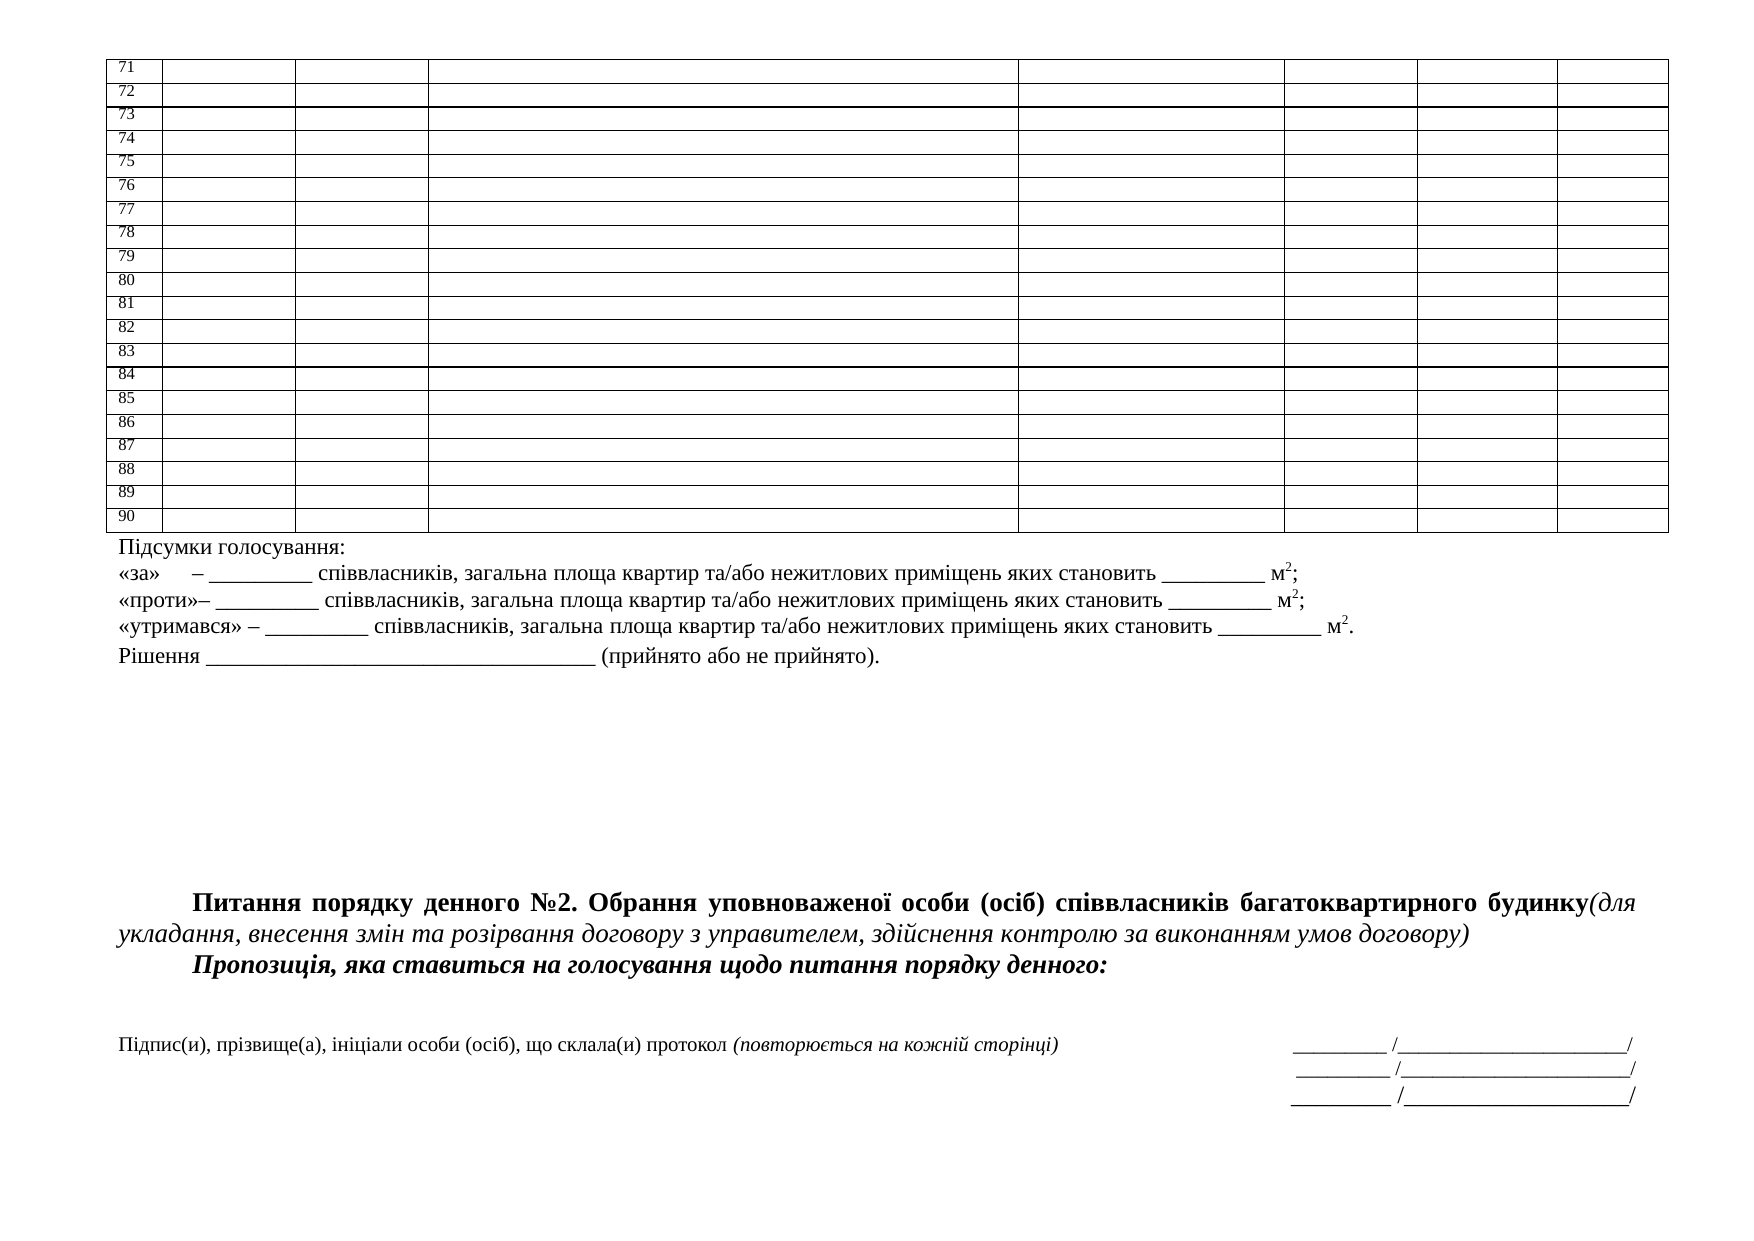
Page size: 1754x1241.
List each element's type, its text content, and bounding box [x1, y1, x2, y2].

table_cell [1418, 391, 1557, 414]
text «за» – _________ співвласників, загальна площа квартир та/або нежитлових приміщень яких становить _________ м2; [118, 559, 1636, 586]
table_cell [163, 320, 295, 343]
table_cell [1558, 509, 1668, 532]
table_cell [1558, 391, 1668, 414]
table_cell [1285, 415, 1417, 437]
table_cell [1019, 368, 1284, 390]
table_cell [296, 344, 428, 366]
table_cell [1418, 297, 1557, 319]
table_cell 75 [107, 155, 162, 177]
table_cell [1285, 344, 1417, 366]
table_cell [1558, 273, 1668, 296]
table_cell [1285, 320, 1417, 343]
table_cell 71 [107, 60, 162, 83]
table_cell [1418, 368, 1557, 390]
table_cell [1558, 486, 1668, 508]
table_cell [1019, 60, 1284, 83]
table_cell [296, 368, 428, 390]
table_cell [296, 249, 428, 272]
table_cell [1558, 320, 1668, 343]
table_cell [296, 486, 428, 508]
table_cell [1019, 249, 1284, 272]
text Підсумки голосування: [118, 533, 1636, 559]
table_cell 77 [107, 202, 162, 224]
table_cell [1285, 202, 1417, 224]
table_cell [1285, 297, 1417, 319]
table_cell [1285, 509, 1417, 532]
table_cell 82 [107, 320, 162, 343]
table_cell [1019, 273, 1284, 296]
table_cell [429, 439, 1018, 461]
table_cell [1019, 297, 1284, 319]
table_cell [1558, 368, 1668, 390]
table_cell [296, 108, 428, 130]
table_cell [1019, 178, 1284, 201]
table_cell [1418, 462, 1557, 485]
table_cell [1558, 344, 1668, 366]
table_cell [1558, 202, 1668, 224]
table_cell [429, 391, 1018, 414]
table_cell [1418, 178, 1557, 201]
table_cell 89 [107, 486, 162, 508]
table_cell [1019, 415, 1284, 437]
table_cell [296, 84, 428, 106]
table_cell [163, 486, 295, 508]
table_cell 72 [107, 84, 162, 106]
table_cell 84 [107, 368, 162, 390]
table_cell [163, 226, 295, 248]
table_cell [1418, 344, 1557, 366]
table_cell 85 [107, 391, 162, 414]
table_cell [296, 462, 428, 485]
table_cell [1019, 391, 1284, 414]
table_cell [296, 178, 428, 201]
table_cell 74 [107, 131, 162, 154]
table_cell 81 [107, 297, 162, 319]
table_cell [429, 84, 1018, 106]
table_cell 80 [107, 273, 162, 296]
table_cell 86 [107, 415, 162, 437]
table_cell [1558, 155, 1668, 177]
table_cell [429, 249, 1018, 272]
table_cell [1418, 439, 1557, 461]
table_cell [1418, 155, 1557, 177]
table_cell [163, 273, 295, 296]
table_cell [1418, 249, 1557, 272]
table_cell [296, 391, 428, 414]
table_cell [1285, 178, 1417, 201]
table_cell [296, 155, 428, 177]
table_cell [1019, 226, 1284, 248]
table_cell [1285, 84, 1417, 106]
table_cell [296, 415, 428, 437]
table_cell [1285, 462, 1417, 485]
table_cell [1418, 131, 1557, 154]
table_cell [1019, 462, 1284, 485]
table_cell [1558, 60, 1668, 83]
table_cell [1418, 226, 1557, 248]
table_cell [296, 320, 428, 343]
table_cell [429, 486, 1018, 508]
table_cell [296, 273, 428, 296]
table_cell [429, 509, 1018, 532]
table_cell [1418, 486, 1557, 508]
table_cell [1418, 60, 1557, 83]
table_cell [163, 202, 295, 224]
table_cell [429, 108, 1018, 130]
table_cell [1019, 84, 1284, 106]
table_cell [163, 439, 295, 461]
table_cell [163, 368, 295, 390]
table_cell 90 [107, 509, 162, 532]
table_cell [296, 131, 428, 154]
table_cell [163, 155, 295, 177]
table_cell [163, 391, 295, 414]
table_cell [429, 131, 1018, 154]
table_cell [163, 108, 295, 130]
table_cell [1558, 226, 1668, 248]
table_cell [429, 60, 1018, 83]
table_cell [1558, 462, 1668, 485]
table_cell [1285, 131, 1417, 154]
table_cell 83 [107, 344, 162, 366]
table_cell [429, 273, 1018, 296]
table_cell [1285, 155, 1417, 177]
table_cell [1019, 439, 1284, 461]
table_cell [1019, 320, 1284, 343]
table_cell [296, 297, 428, 319]
table_cell [1019, 202, 1284, 224]
table_cell [1558, 439, 1668, 461]
table_cell [163, 60, 295, 83]
table_cell [1558, 108, 1668, 130]
table_cell [1418, 84, 1557, 106]
table_cell 73 [107, 108, 162, 130]
table_cell [163, 297, 295, 319]
table_cell [163, 509, 295, 532]
text «утримався» – _________ співвласників, загальна площа квартир та/або нежитлових приміщень яких становить _________ м2. [118, 612, 1636, 638]
table_cell [429, 155, 1018, 177]
table_cell [429, 202, 1018, 224]
table_cell [163, 344, 295, 366]
table_cell 76 [107, 178, 162, 201]
table_cell [296, 202, 428, 224]
table_cell [1558, 415, 1668, 437]
table_cell [429, 297, 1018, 319]
table_cell [1558, 297, 1668, 319]
table_cell [429, 178, 1018, 201]
table_cell [1418, 108, 1557, 130]
table_cell [429, 320, 1018, 343]
table_cell [1558, 131, 1668, 154]
table_cell [1019, 509, 1284, 532]
table_cell [296, 60, 428, 83]
table_cell [1019, 108, 1284, 130]
table_cell [163, 131, 295, 154]
table_cell [1418, 320, 1557, 343]
table_cell [163, 84, 295, 106]
table_cell 87 [107, 439, 162, 461]
table_cell [1285, 439, 1417, 461]
table_cell [296, 226, 428, 248]
table_cell [296, 439, 428, 461]
table_cell [1558, 84, 1668, 106]
table_cell [429, 344, 1018, 366]
table_cell [1418, 509, 1557, 532]
table_cell [1418, 273, 1557, 296]
table_cell [1285, 368, 1417, 390]
table_cell [163, 249, 295, 272]
table_cell [296, 509, 428, 532]
table_cell [1285, 60, 1417, 83]
table_cell [1285, 273, 1417, 296]
table_cell [1019, 131, 1284, 154]
table_cell [163, 415, 295, 437]
table_cell [1418, 415, 1557, 437]
table_cell [1418, 202, 1557, 224]
table_cell [1285, 391, 1417, 414]
table_cell 78 [107, 226, 162, 248]
table_cell [1285, 108, 1417, 130]
table_cell [1558, 178, 1668, 201]
text «проти»– _________ співвласників, загальна площа квартир та/або нежитлових приміщень яких становить _________ м2; [118, 586, 1636, 612]
table_cell [1285, 249, 1417, 272]
table_cell [1285, 226, 1417, 248]
table_cell [429, 415, 1018, 437]
table_cell [1019, 155, 1284, 177]
text Пропозиція, яка ставиться на голосування щодо питання порядку денного: [118, 948, 1636, 979]
text Рішення __________________________________ (прийнято або не прийнято). [118, 642, 1636, 669]
table_cell [163, 178, 295, 201]
text Питання порядку денного №2. Обрання уповноваженої особи (осіб) співвласників багатоквартирного будинку(для укладання, внесення змін та розірвання договору з управителем, здійснення контролю за виконанням умов договору) [118, 886, 1636, 948]
table_cell [429, 368, 1018, 390]
table_cell 79 [107, 249, 162, 272]
table_cell [163, 462, 295, 485]
table_cell [1558, 249, 1668, 272]
table_cell [1285, 486, 1417, 508]
table_cell [429, 226, 1018, 248]
table_cell [1019, 486, 1284, 508]
table_cell [1019, 344, 1284, 366]
table_cell [429, 462, 1018, 485]
table_cell 88 [107, 462, 162, 485]
